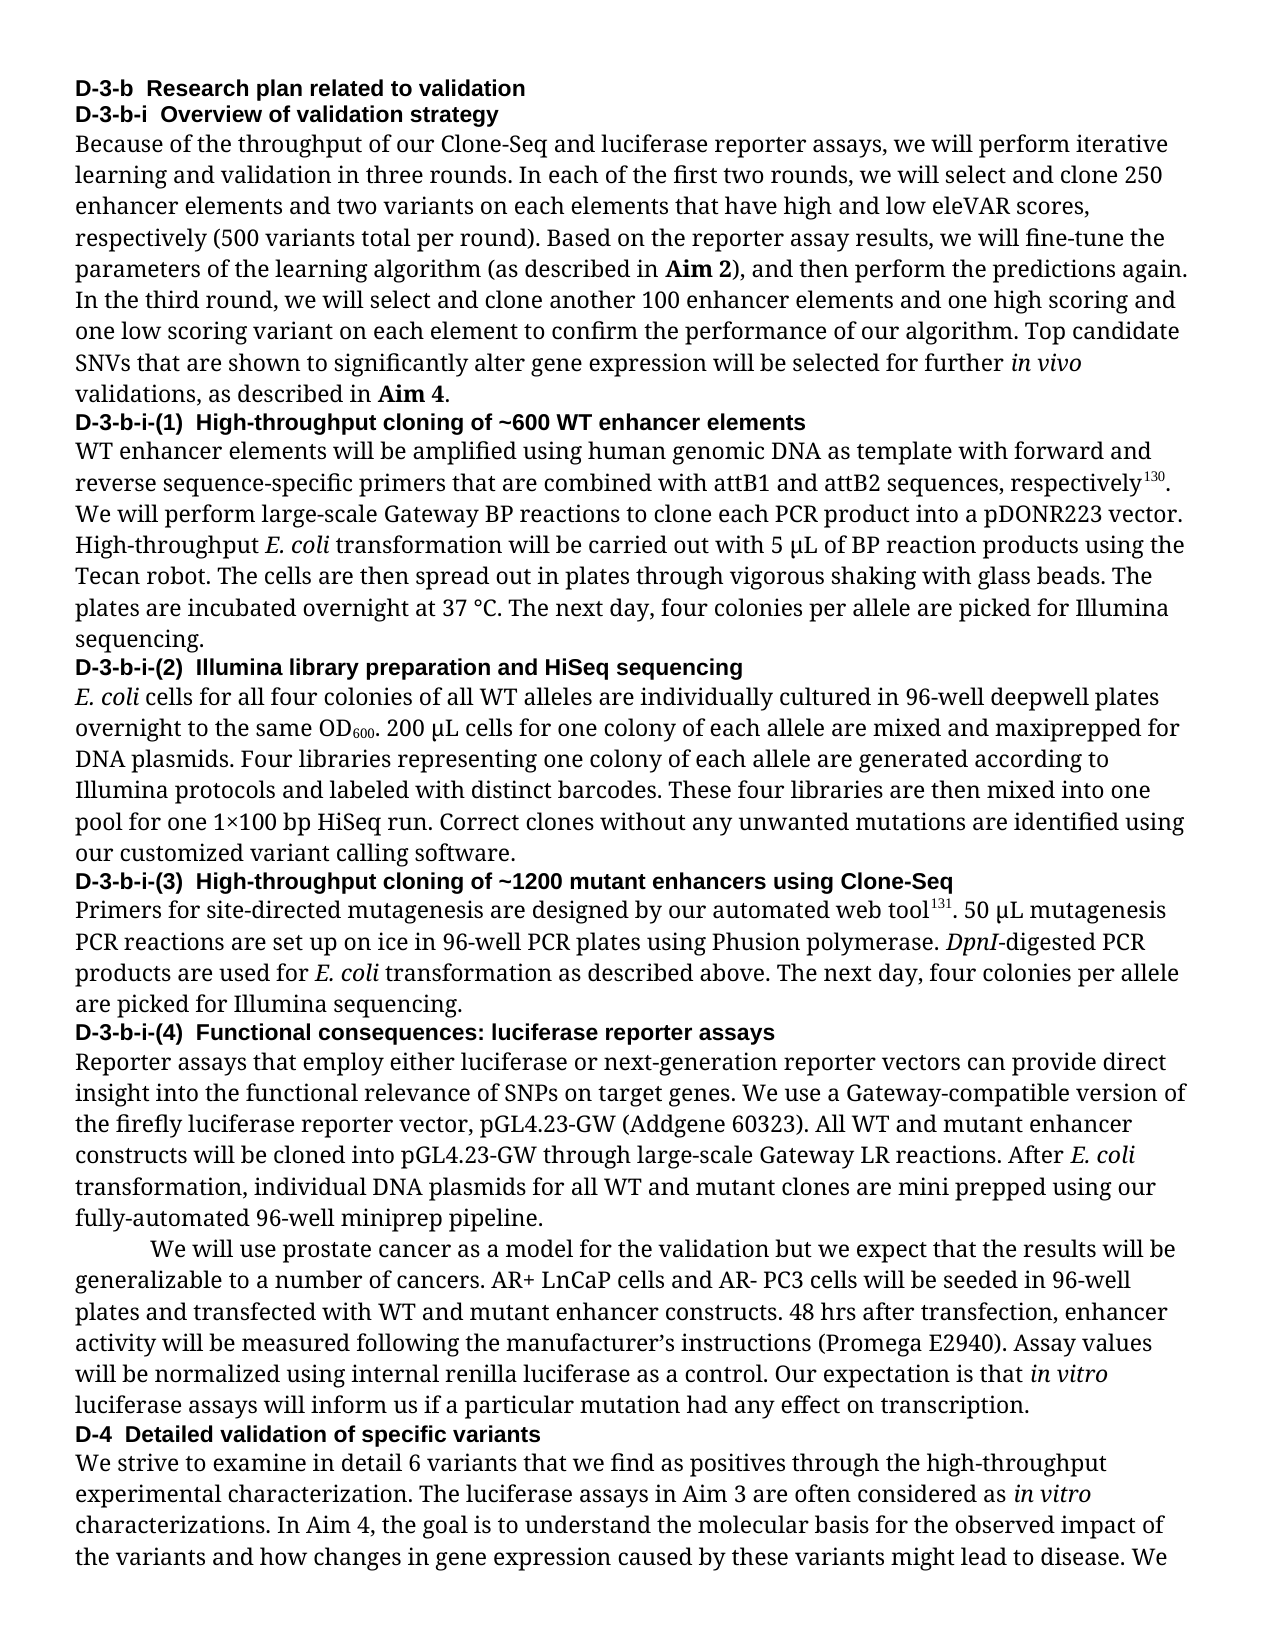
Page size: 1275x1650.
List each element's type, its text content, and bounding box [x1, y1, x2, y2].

text D-3-b Research plan related to validation [75, 75, 1200, 101]
text D-3-b-i-(3) High-throughput cloning of ~1200 mutant enhancers using Clone-Seq [75, 868, 1200, 894]
text WT enhancer elements will be amplified using human genomic DNA as template with forward and reverse sequence-specific primers that are combined with attB1 and attB2 sequences, respectively130. We will perform large-scale Gateway BP reactions to clone each PCR product into a pDONR223 vector. High-throughput E. coli transformation will be carried out with 5 µL of BP reaction products using the Tecan robot. The cells are then spread out in plates through vigorous shaking with glass beads. The plates are incubated overnight at 37 °C. The next day, four colonies per allele are picked for Illumina sequencing. [75, 435, 1200, 654]
text D-3-b-i-(2) Illumina library preparation and HiSeq sequencing [75, 654, 1200, 680]
text E. coli cells for all four colonies of all WT alleles are individually cultured in 96-well deepwell plates overnight to the same OD600. 200 µL cells for one colony of each allele are mixed and maxiprepped for DNA plasmids. Four libraries representing one colony of each allele are generated according to Illumina protocols and labeled with distinct barcodes. These four libraries are then mixed into one pool for one 1×100 bp HiSeq run. Correct clones without any unwanted mutations are identified using our customized variant calling software. [75, 680, 1200, 868]
text D-3-b-i-(1) High-throughput cloning of ~600 WT enhancer elements [75, 409, 1200, 435]
text D-3-b-i Overview of validation strategy [75, 101, 1200, 128]
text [75, 1447, 1200, 1572]
text Reporter assays that employ either luciferase or next-generation reporter vectors can provide direct insight into the functional relevance of SNPs on target genes. We use a Gateway-compatible version of the firefly luciferase reporter vector, pGL4.23-GW (Addgene 60323). All WT and mutant enhancer constructs will be cloned into pGL4.23-GW through large-scale Gateway LR reactions. After E. coli transformation, individual DNA plasmids for all WT and mutant clones are mini prepped using our fully-automated 96-well miniprep pipeline. [75, 1046, 1200, 1233]
text D-4 Detailed validation of specific variants [75, 1421, 1200, 1447]
text Primers for site-directed mutagenesis are designed by our automated web tool131. 50 µL mutagenesis PCR reactions are set up on ice in 96-well PCR plates using Phusion polymerase. DpnI-digested PCR products are used for E. coli transformation as described above. The next day, four colonies per allele are picked for Illumina sequencing. [75, 894, 1200, 1019]
text Because of the throughput of our Clone-Seq and luciferase reporter assays, we will perform iterative learning and validation in three rounds. In each of the first two rounds, we will select and clone 250 enhancer elements and two variants on each elements that have high and low eleVAR scores, respectively (500 variants total per round). Based on the reporter assay results, we will fine-tune the parameters of the learning algorithm (as described in Aim 2), and then perform the predictions again. In the third round, we will select and clone another 100 enhancer elements and one high scoring and one low scoring variant on each element to confirm the performance of our algorithm. Top candidate SNVs that are shown to significantly alter gene expression will be selected for further in vivo validations, as described in Aim 4. [75, 128, 1200, 409]
text We will use prostate cancer as a model for the validation but we expect that the results will be generalizable to a number of cancers. AR+ LnCaP cells and AR- PC3 cells will be seeded in 96-well plates and transfected with WT and mutant enhancer constructs. 48 hrs after transfection, enhancer activity will be measured following the manufacturer’s instructions (Promega E2940). Assay values will be normalized using internal renilla luciferase as a control. Our expectation is that in vitro luciferase assays will inform us if a particular mutation had any effect on transcription. [75, 1233, 1200, 1421]
text D-3-b-i-(4) Functional consequences: luciferase reporter assays [75, 1019, 1200, 1046]
